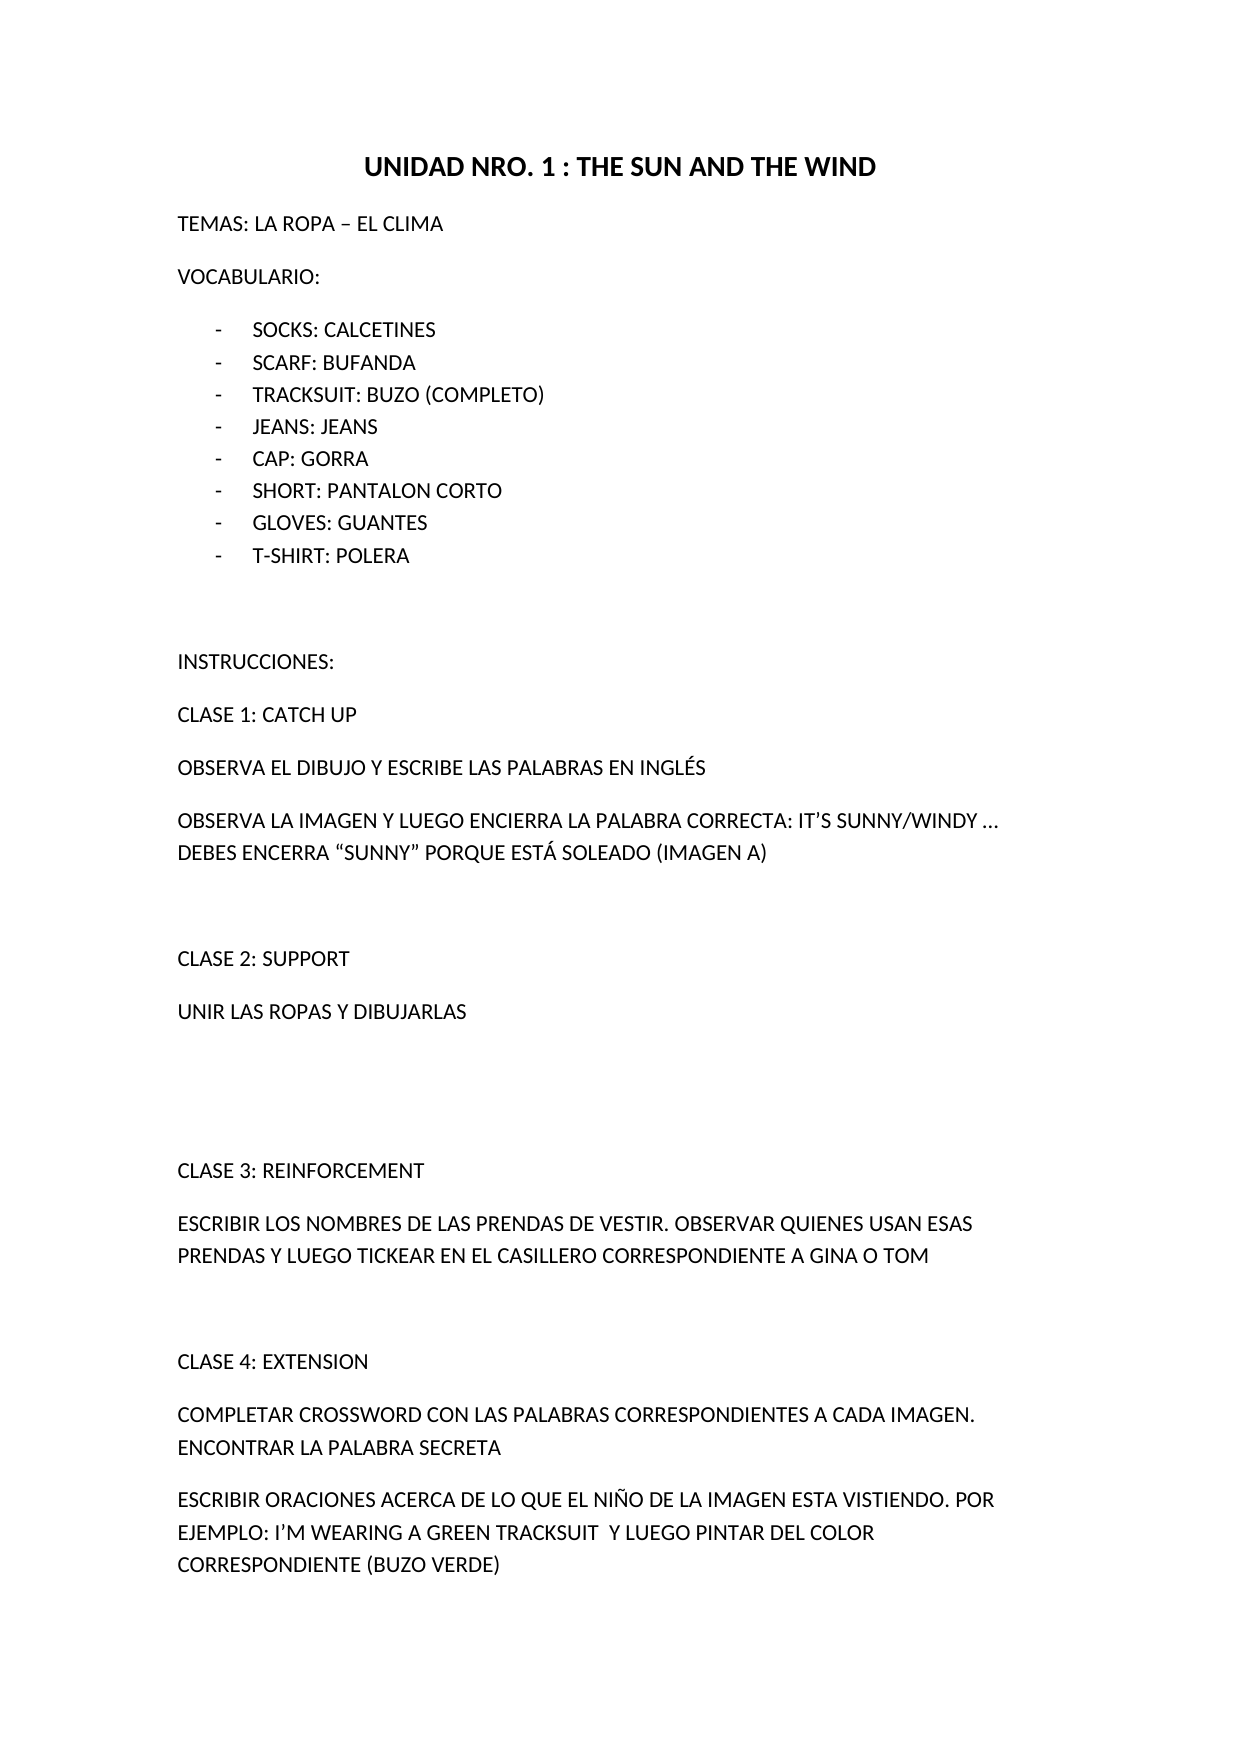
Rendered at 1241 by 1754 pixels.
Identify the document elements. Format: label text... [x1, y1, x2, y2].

list CAP: GORRA [215, 444, 1063, 472]
text ESCRIBIR LOS NOMBRES DE LAS PRENDAS DE VESTIR. OBSERVAR QUIENES USAN ESAS PRENDAS Y LUEGO TICKEAR EN EL CASILLERO CORRESPONDIENTE A GINA O TOM [177, 1209, 1063, 1269]
list JEANS: JEANS [215, 412, 1063, 440]
list GLOVES: GUANTES [215, 508, 1063, 537]
text CLASE 3: REINFORCEMENT [177, 1156, 1063, 1184]
text INSTRUCCIONES: [177, 647, 1063, 675]
list SOCKS: CALCETINES [215, 315, 1063, 343]
text ESCRIBIR ORACIONES ACERCA DE LO QUE EL NIÑO DE LA IMAGEN ESTA VISTIENDO. POR EJEMPLO: I’M WEARING A GREEN TRACKSUIT Y LUEGO PINTAR DEL COLOR CORRESPONDIENTE (BUZO VERDE) [177, 1486, 1063, 1578]
list SCARF: BUFANDA [215, 348, 1063, 376]
text UNIDAD NRO. 1 : THE SUN AND THE WIND [177, 148, 1063, 183]
text CLASE 2: SUPPORT [177, 944, 1063, 972]
text VOCABULARIO: [177, 262, 1063, 290]
text UNIR LAS ROPAS Y DIBUJARLAS [177, 997, 1063, 1025]
text TEMAS: LA ROPA – EL CLIMA [177, 209, 1063, 237]
text CLASE 1: CATCH UP [177, 700, 1063, 728]
text OBSERVA LA IMAGEN Y LUEGO ENCIERRA LA PALABRA CORRECTA: IT’S SUNNY/WINDY … DEBES ENCERRA “SUNNY” PORQUE ESTÁ SOLEADO (IMAGEN A) [177, 806, 1063, 866]
text CLASE 4: EXTENSION [177, 1347, 1063, 1375]
text OBSERVA EL DIBUJO Y ESCRIBE LAS PALABRAS EN INGLÉS [177, 753, 1063, 781]
list T-SHIRT: POLERA [215, 541, 1063, 569]
list SHORT: PANTALON CORTO [215, 476, 1063, 504]
text COMPLETAR CROSSWORD CON LAS PALABRAS CORRESPONDIENTES A CADA IMAGEN. ENCONTRAR LA PALABRA SECRETA [177, 1400, 1063, 1461]
list TRACKSUIT: BUZO (COMPLETO) [215, 380, 1063, 408]
